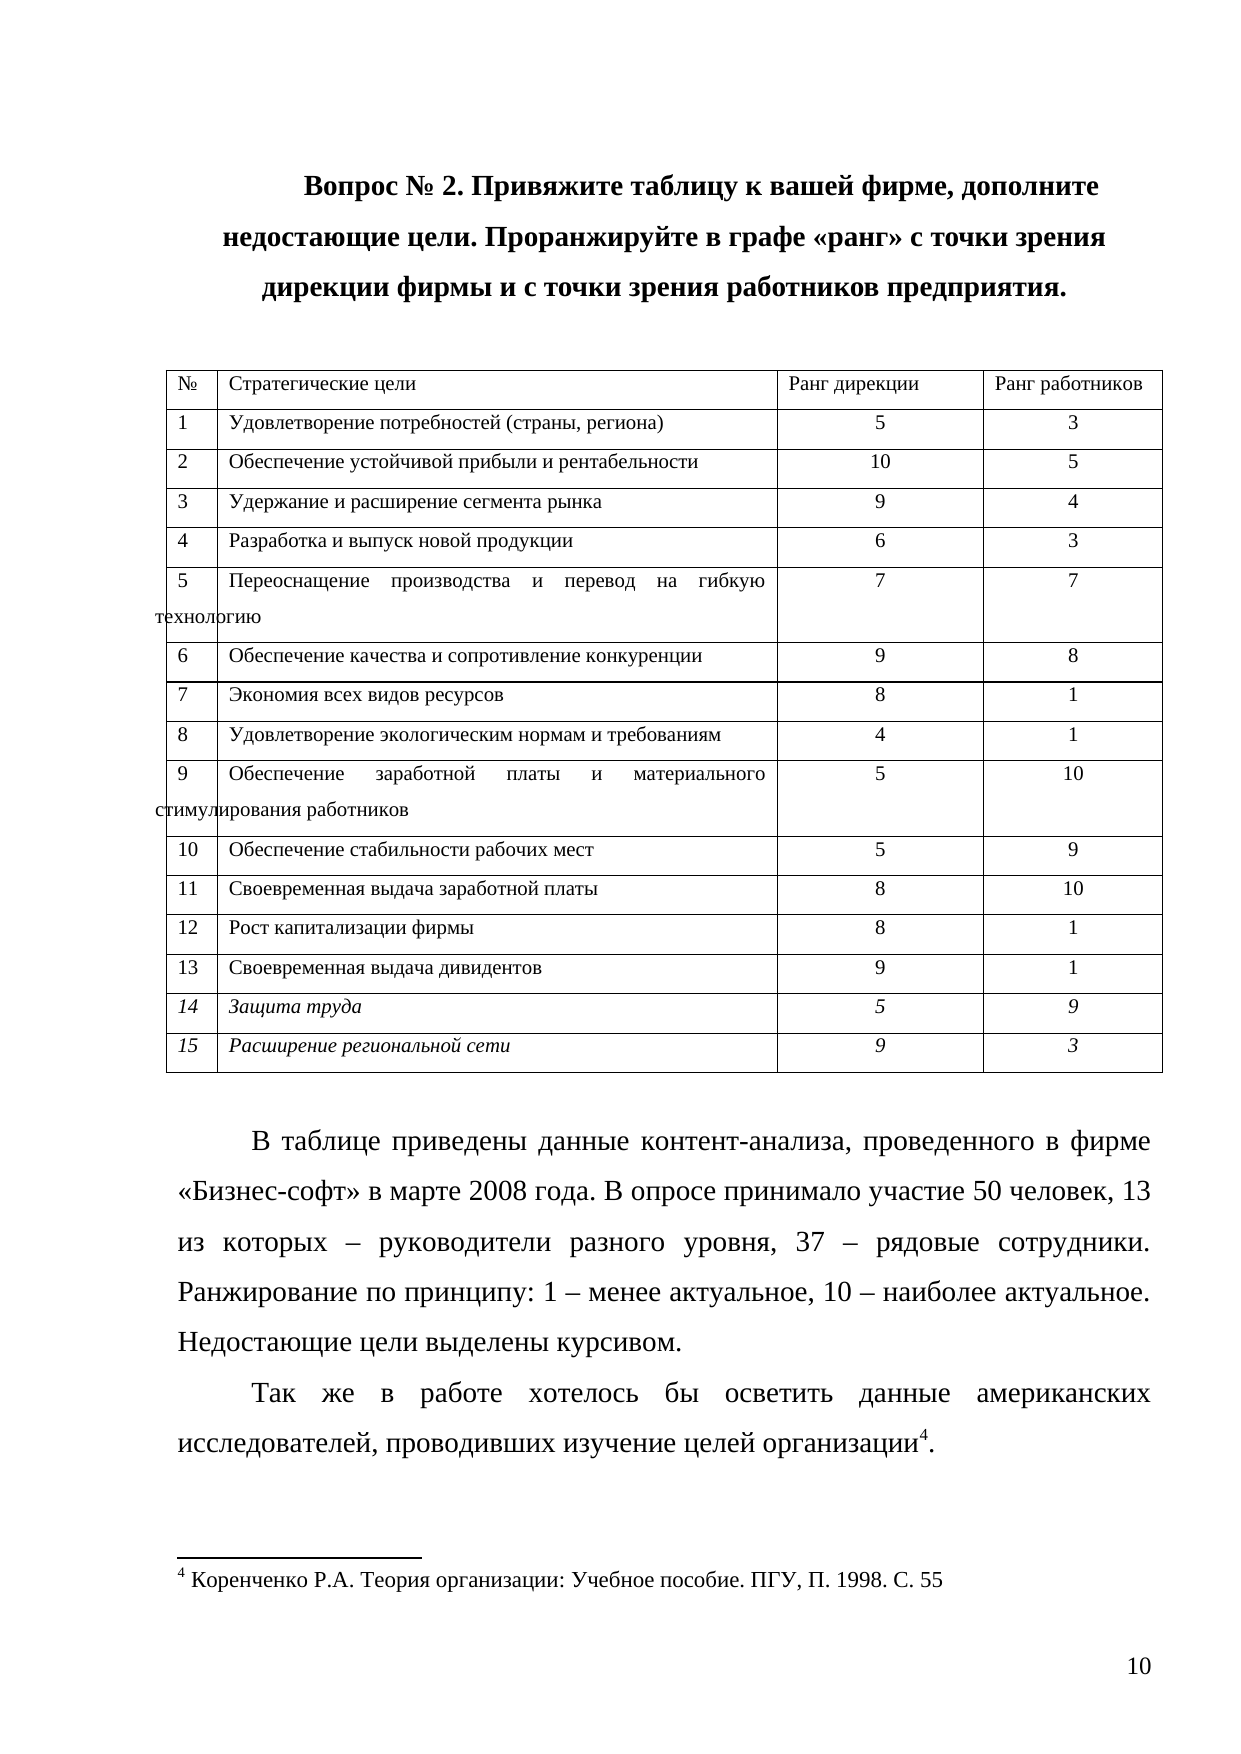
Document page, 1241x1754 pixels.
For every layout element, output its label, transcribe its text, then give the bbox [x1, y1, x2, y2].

table_header № [167, 371, 217, 409]
table_cell 9 [778, 955, 983, 993]
table_header Ранг дирекции [778, 371, 983, 409]
table_cell 8 [984, 643, 1162, 681]
table_cell 9 [778, 1034, 983, 1072]
table_cell 8 [778, 915, 983, 954]
table_cell Обеспечение стабильности рабочих мест [218, 837, 777, 875]
table_cell 5 [778, 994, 983, 1032]
table_cell 11 [167, 876, 217, 914]
table_cell 8 [778, 876, 983, 914]
table_cell 10 [167, 837, 217, 875]
table_cell Разработка и выпуск новой продукции [218, 528, 777, 567]
table_cell 7 [167, 683, 217, 721]
text Вопрос № 2. Привяжите таблицу к вашей фирме, дополните недостающие цели. Проранжируйте в графе «ранг» с точки зрения дирекции фирмы и с точки зрения работников предприятия. [177, 168, 1152, 303]
table_cell 7 [984, 568, 1162, 642]
table_cell Экономия всех видов ресурсов [218, 683, 777, 721]
table_cell 15 [167, 1034, 217, 1072]
table_cell 3 [984, 1034, 1162, 1072]
table_cell 12 [167, 915, 217, 954]
table_cell 5 [167, 568, 217, 642]
table_cell 9 [778, 489, 983, 527]
table_cell 7 [778, 568, 983, 642]
table_header Ранг работников [984, 371, 1162, 409]
table_cell 1 [984, 683, 1162, 721]
table_cell 5 [778, 761, 983, 836]
table_cell Обеспечение качества и сопротивление конкуренции [218, 643, 777, 681]
table_cell 1 [984, 955, 1162, 993]
table_header Стратегические цели [218, 371, 777, 409]
table_cell Обеспечение устойчивой прибыли и рентабельности [218, 450, 777, 488]
table_cell 1 [984, 915, 1162, 954]
table_cell Удержание и расширение сегмента рынка [218, 489, 777, 527]
table_cell Удовлетворение потребностей (страны, региона) [218, 410, 777, 448]
table_cell 13 [167, 955, 217, 993]
table_cell Обеспечение заработной платы и материального стимулирования работников [218, 761, 777, 836]
table_cell 6 [778, 528, 983, 567]
table_cell 3 [984, 410, 1162, 448]
table_cell 3 [984, 528, 1162, 567]
table_cell 4 [984, 489, 1162, 527]
table_cell 5 [778, 410, 983, 448]
table_cell Расширение региональной сети [218, 1034, 777, 1072]
table_cell 10 [984, 876, 1162, 914]
table_cell 2 [167, 450, 217, 488]
table_cell 9 [984, 837, 1162, 875]
table_cell Защита труда [218, 994, 777, 1032]
table_cell 9 [167, 761, 217, 836]
table_cell 10 [778, 450, 983, 488]
table_cell 5 [984, 450, 1162, 488]
text В таблице приведены данные контент-анализа, проведенного в фирме «Бизнес-софт» в марте 2008 года. В опросе принимало участие 50 человек, 13 из которых – руководители разного уровня, 37 – рядовые сотрудники. Ранжирование по принципу: 1 – менее актуальное, 10 – наиболее актуальное. Недостающие цели выделены курсивом. [177, 1123, 1152, 1358]
table_cell Своевременная выдача заработной платы [218, 876, 777, 914]
table_cell 1 [167, 410, 217, 448]
table_cell 4 [778, 722, 983, 760]
table_cell Рост капитализации фирмы [218, 915, 777, 954]
table_cell Удовлетворение экологическим нормам и требованиям [218, 722, 777, 760]
table_cell 8 [167, 722, 217, 760]
table_cell 9 [984, 994, 1162, 1032]
table_cell 3 [167, 489, 217, 527]
table_cell 10 [984, 761, 1162, 836]
table_cell 14 [167, 994, 217, 1032]
table_cell 9 [778, 643, 983, 681]
text Так же в работе хотелось бы осветить данные американских исследователей, проводивших изучение целей организации. [177, 1375, 1152, 1458]
table_cell Своевременная выдача дивидентов [218, 955, 777, 993]
table_cell 8 [778, 683, 983, 721]
table_cell 4 [167, 528, 217, 567]
table_cell 5 [778, 837, 983, 875]
table_cell Переоснащение производства и перевод на гибкую технологию [218, 568, 777, 642]
table_cell 6 [167, 643, 217, 681]
table_cell 1 [984, 722, 1162, 760]
